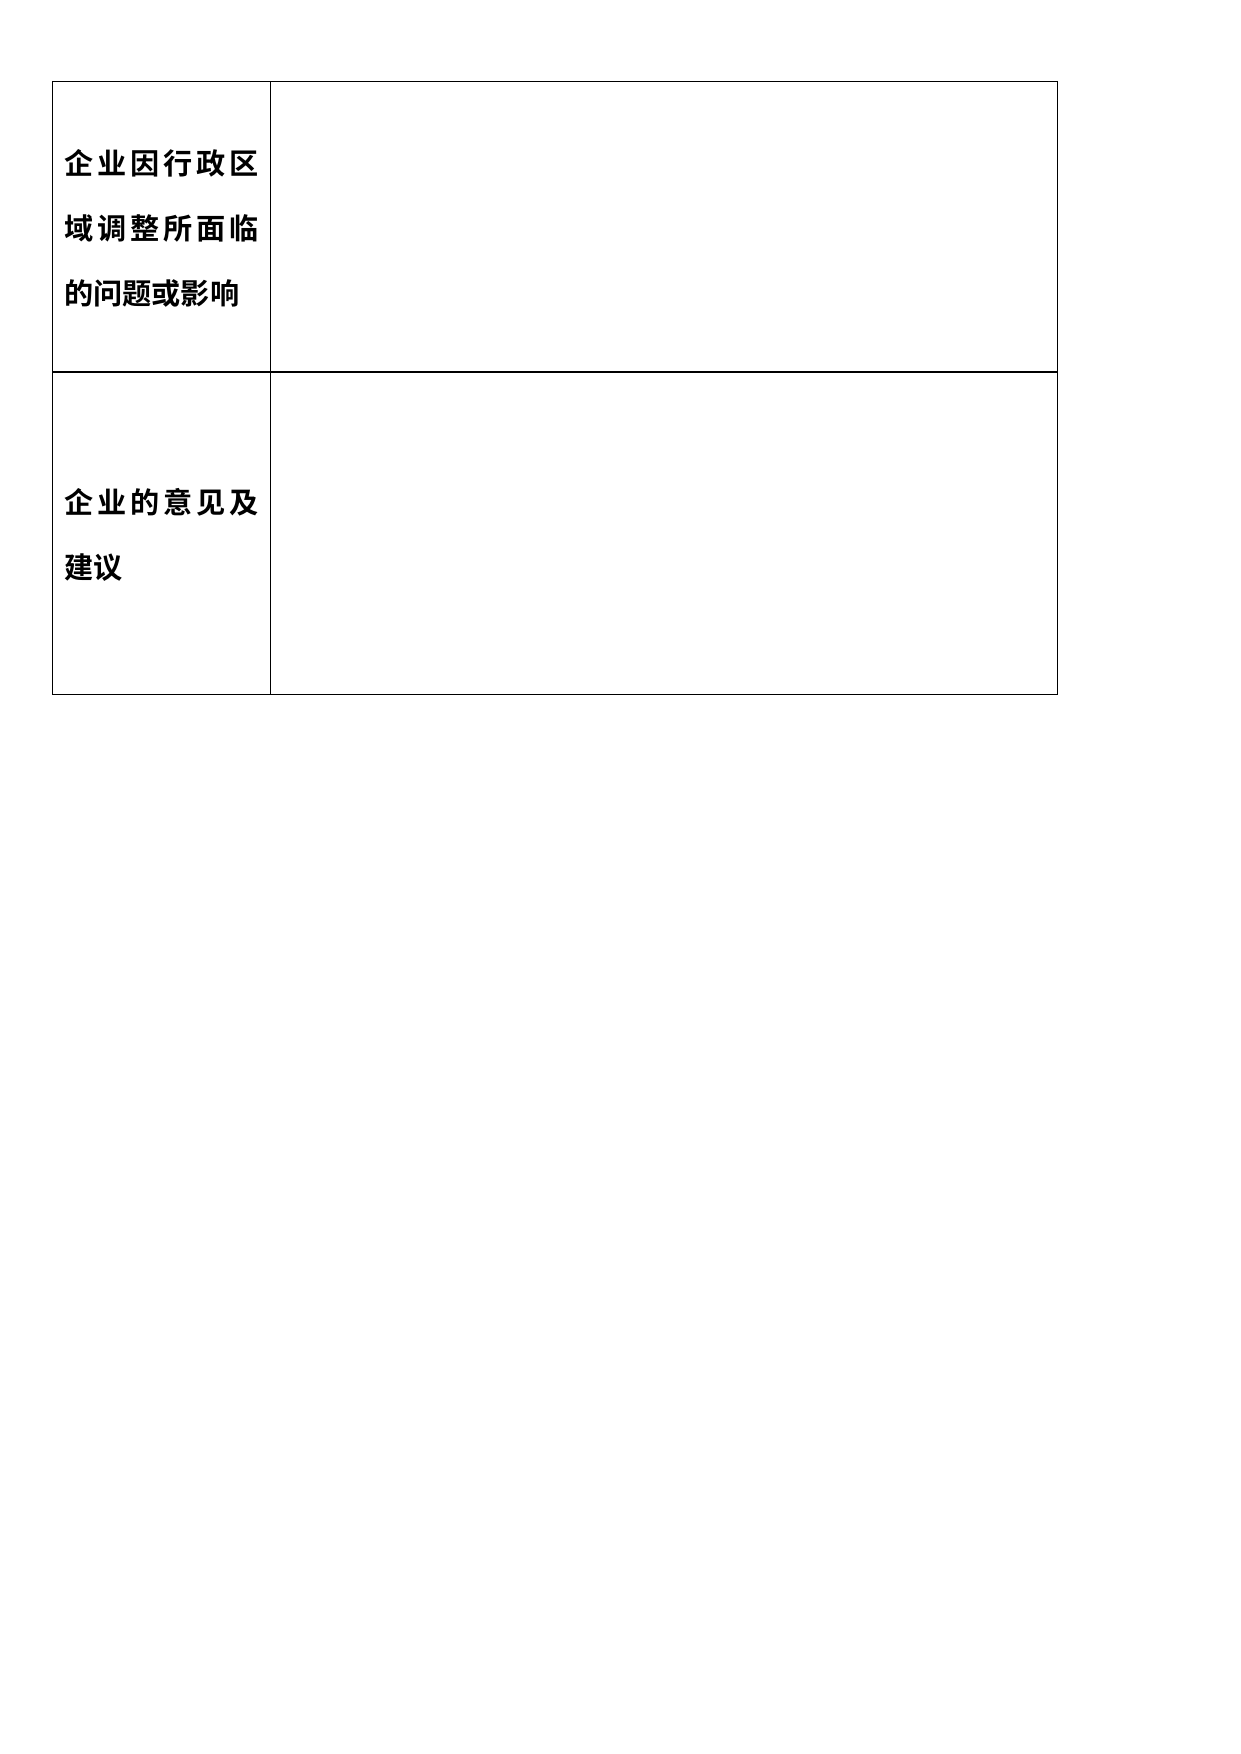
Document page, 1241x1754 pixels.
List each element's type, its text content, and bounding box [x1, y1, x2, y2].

table_cell 企业的意见及建议 [53, 373, 270, 694]
table_cell [271, 373, 1057, 694]
table_cell [271, 82, 1057, 371]
table_cell 企业因行政区域调整所面临的问题或影响 [53, 82, 270, 371]
